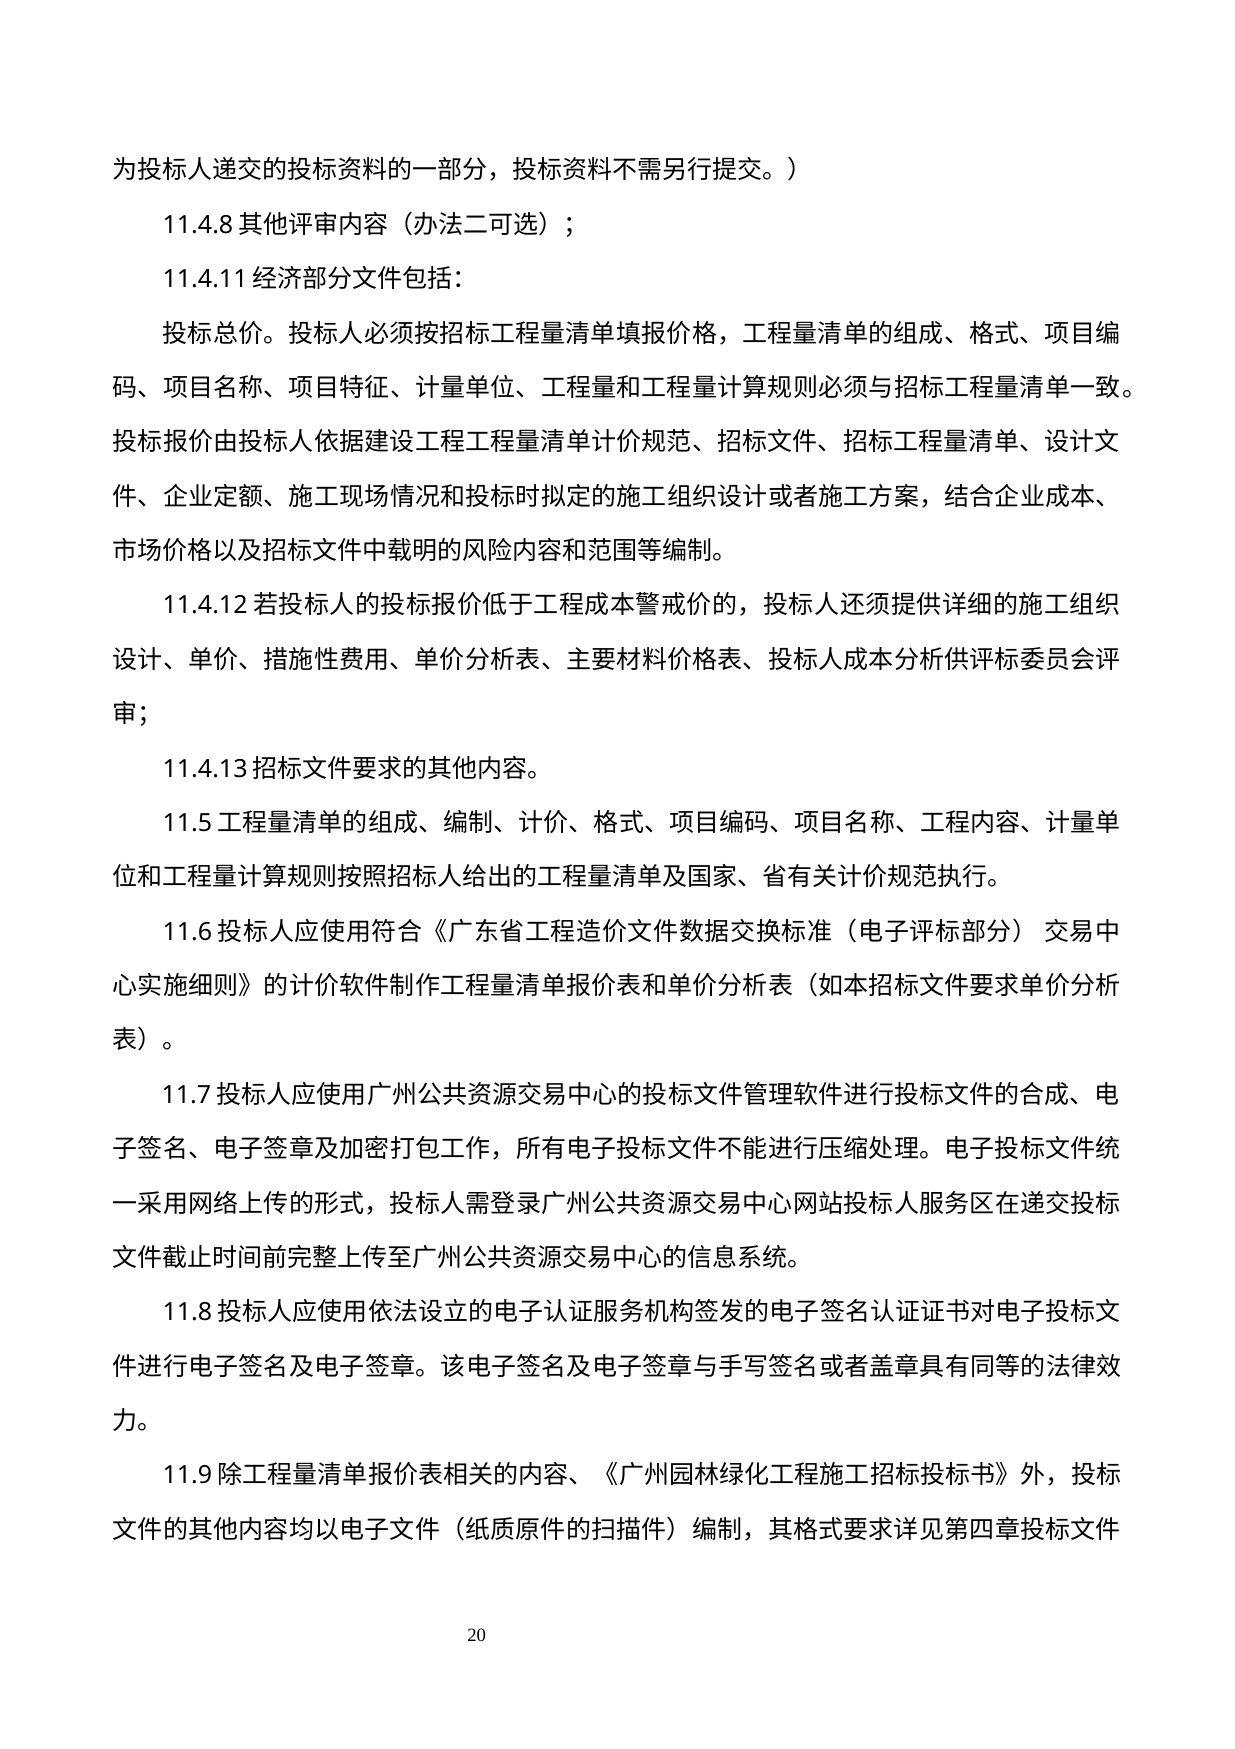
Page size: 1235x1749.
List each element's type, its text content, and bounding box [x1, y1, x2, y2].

text 11.4.12若投标人的投标报价低于工程成本警戒价的，投标人还须提供详细的施工组织设计、单价、措施性费用、单价分析表、主要材料价格表、投标人成本分析供评标委员会评审； [112, 585, 1122, 730]
text 11.4.8其他评审内容（办法二可选）； [112, 204, 1122, 241]
text 11.4.11经济部分文件包括： [112, 259, 1122, 295]
text 11.5工程量清单的组成、编制、计价、格式、项目编码、项目名称、工程内容、计量单位和工程量计算规则按照招标人给出的工程量清单及国家、省有关计价规范执行。 [112, 802, 1122, 893]
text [112, 150, 1122, 186]
text 11.7投标人应使用广州公共资源交易中心的投标文件管理软件进行投标文件的合成、电子签名、电子签章及加密打包工作，所有电子投标文件不能进行压缩处理。电子投标文件统一采用网络上传的形式，投标人需登录广州公共资源交易中心网站投标人服务区在递交投标文件截止时间前完整上传至广州公共资源交易中心的信息系统。 [112, 1074, 1122, 1274]
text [112, 1455, 1122, 1546]
text 投标总价。投标人必须按招标工程量清单填报价格，工程量清单的组成、格式、项目编码、项目名称、项目特征、计量单位、工程量和工程量计算规则必须与招标工程量清单一致。投标报价由投标人依据建设工程工程量清单计价规范、招标文件、招标工程量清单、设计文件、企业定额、施工现场情况和投标时拟定的施工组织设计或者施工方案，结合企业成本、市场价格以及招标文件中载明的风险内容和范围等编制。 [112, 313, 1122, 567]
text 11.6投标人应使用符合《广东省工程造价文件数据交换标准（电子评标部分） 交易中心实施细则》的计价软件制作工程量清单报价表和单价分析表（如本招标文件要求单价分析表）。 [112, 911, 1122, 1056]
text 11.4.13招标文件要求的其他内容。 [112, 748, 1122, 784]
text 11.8投标人应使用依法设立的电子认证服务机构签发的电子签名认证证书对电子投标文件进行电子签名及电子签章。该电子签名及电子签章与手写签名或者盖章具有同等的法律效力。 [112, 1292, 1122, 1437]
